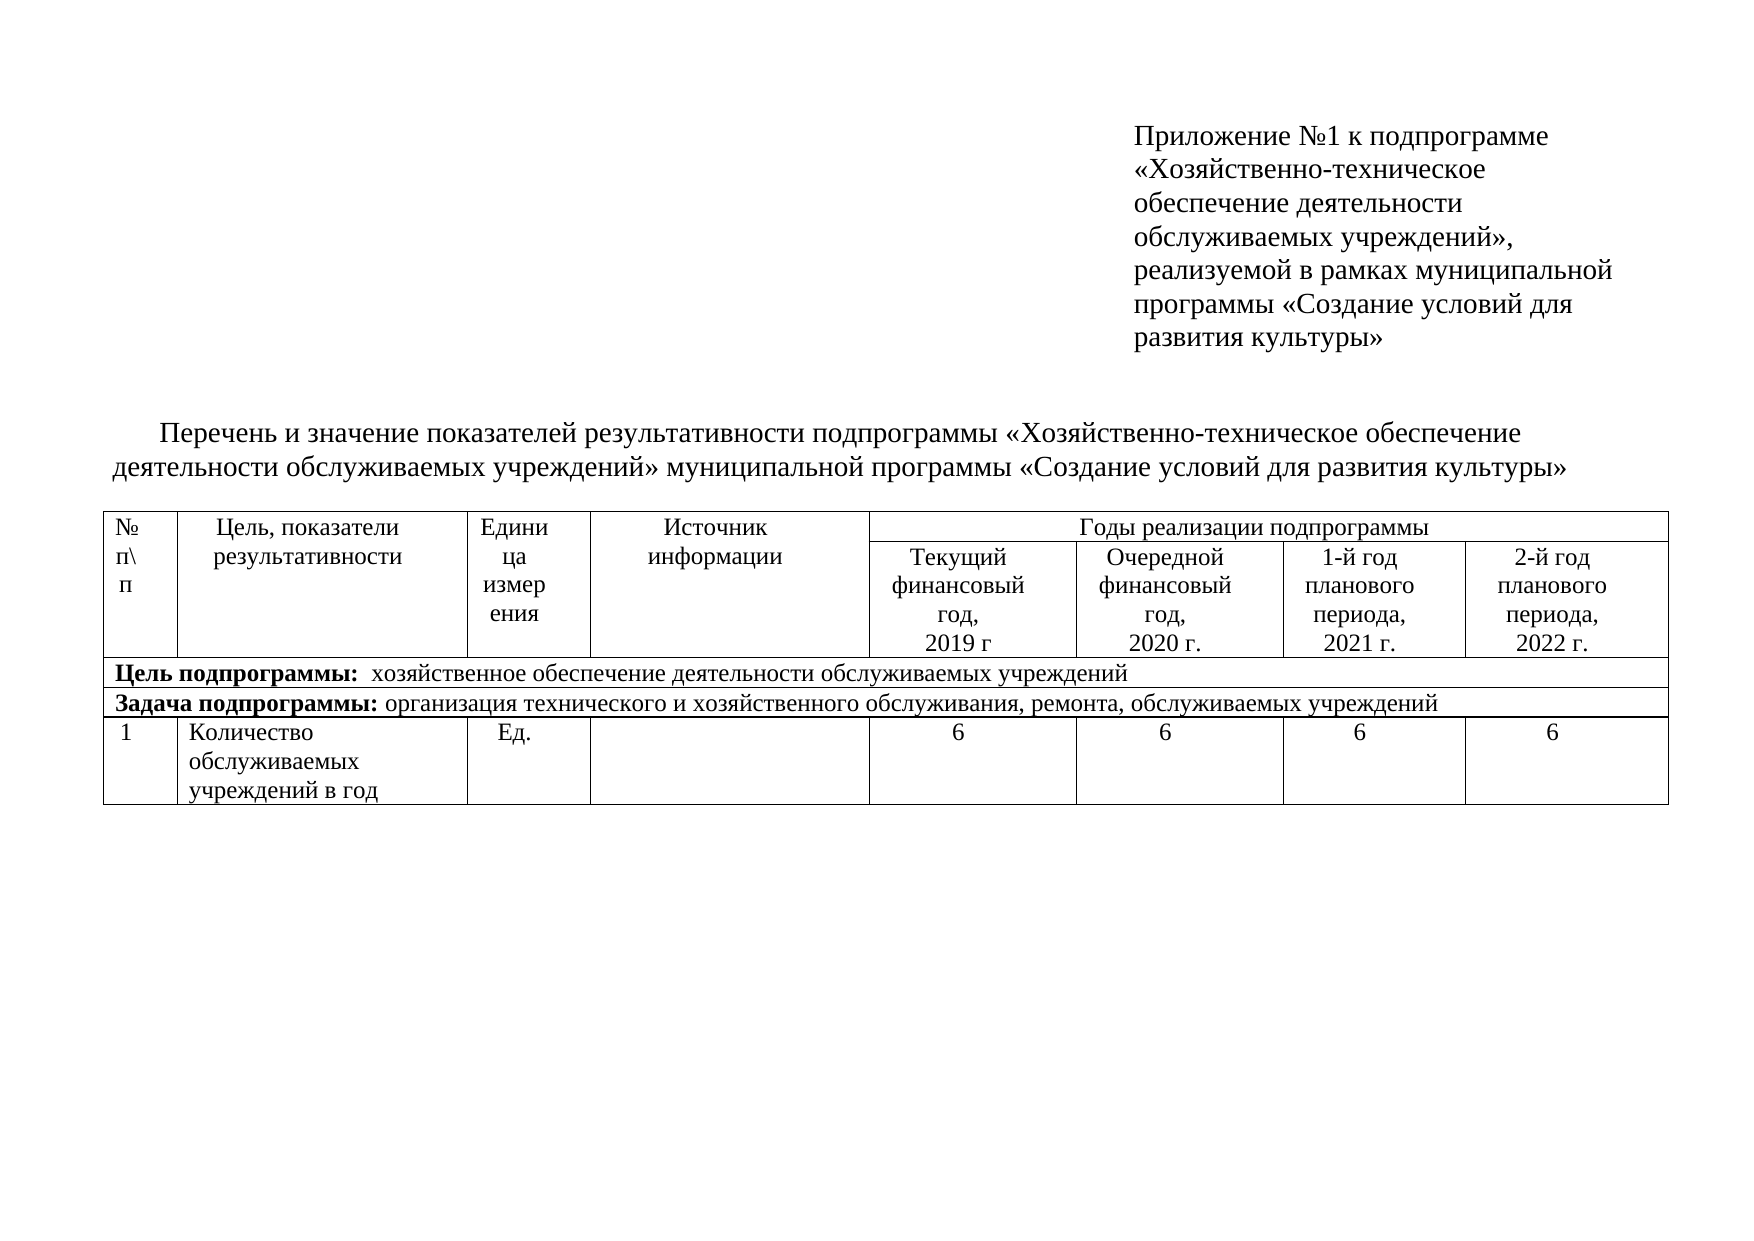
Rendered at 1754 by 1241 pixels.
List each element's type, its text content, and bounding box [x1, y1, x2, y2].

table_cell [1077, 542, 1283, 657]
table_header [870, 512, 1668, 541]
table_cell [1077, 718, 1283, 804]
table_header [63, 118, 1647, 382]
text Перечень и значение показателей результативности подпрограммы «Хозяйственно-техническое обеспечение деятельности обслуживаемых учреждений» муниципальной программы «Создание условий для развития культуры» [74, 415, 1606, 482]
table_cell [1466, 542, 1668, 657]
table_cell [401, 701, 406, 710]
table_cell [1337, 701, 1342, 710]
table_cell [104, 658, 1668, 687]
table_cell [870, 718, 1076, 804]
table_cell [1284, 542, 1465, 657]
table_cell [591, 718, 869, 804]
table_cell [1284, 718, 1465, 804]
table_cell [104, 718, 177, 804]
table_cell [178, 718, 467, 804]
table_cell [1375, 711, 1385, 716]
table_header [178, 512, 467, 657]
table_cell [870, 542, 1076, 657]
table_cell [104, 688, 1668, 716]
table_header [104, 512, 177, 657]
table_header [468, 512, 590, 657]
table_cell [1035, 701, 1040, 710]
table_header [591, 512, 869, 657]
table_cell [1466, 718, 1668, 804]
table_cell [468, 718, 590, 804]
